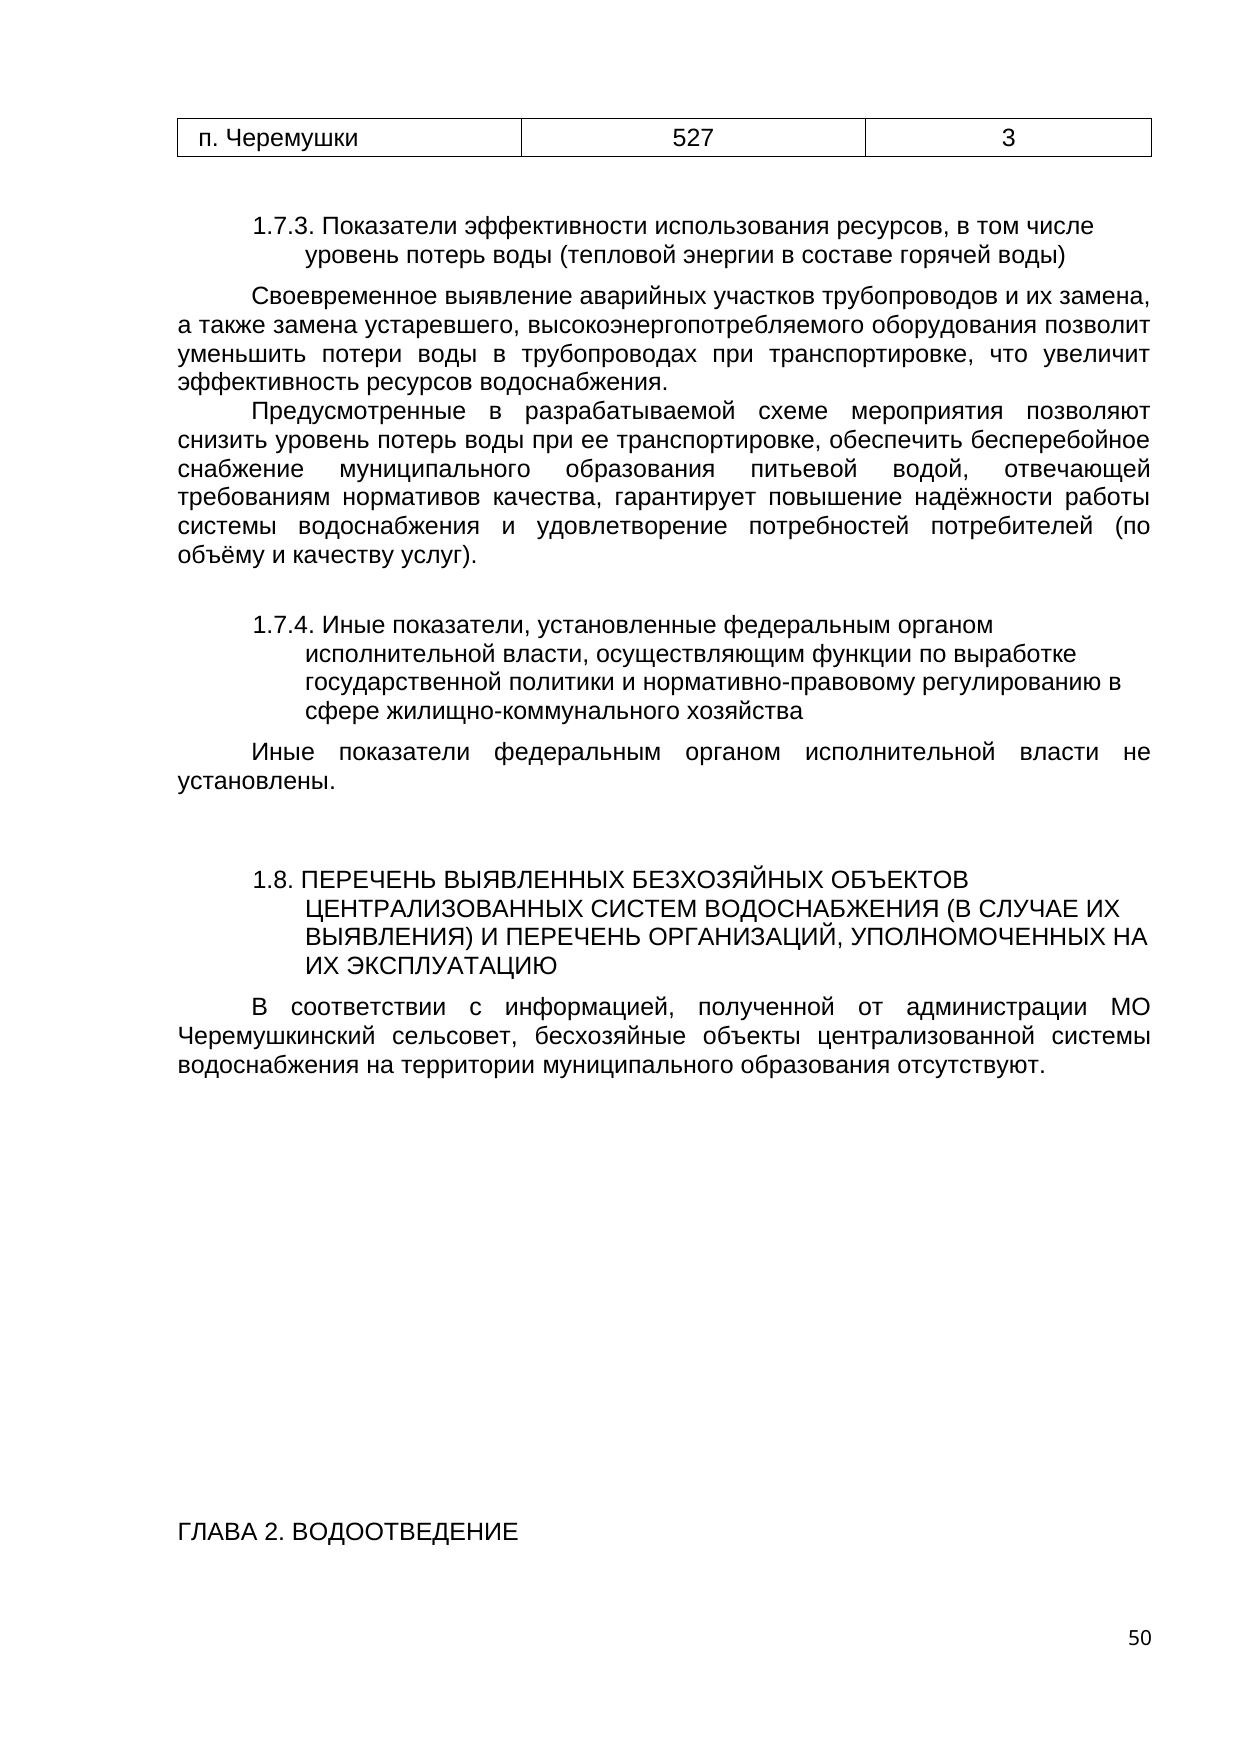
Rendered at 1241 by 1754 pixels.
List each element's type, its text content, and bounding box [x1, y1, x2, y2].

table_cell 3 [866, 119, 1151, 156]
text Предусмотренные в разрабатываемой схеме мероприятия позволяют снизить уровень потерь воды при ее транспортировке, обеспечить бесперебойное снабжение муниципального образования питьевой водой, отвечающей требованиям нормативов качества, гарантирует повышение надёжности работы системы водоснабжения и удовлетворение потребностей потребителей (по объёму и качеству услуг). [177, 396, 1152, 568]
text В соответствии с информацией, полученной от администрации МО Черемушкинский сельсовет, бесхозяйные объекты централизованной системы водоснабжения на территории муниципального образования отсутствуют. [177, 992, 1152, 1078]
list 1.7.3. Показатели эффективности использования ресурсов, в том числе уровень потерь воды (тепловой энергии в составе горячей воды) [252, 211, 1152, 268]
text Иные показатели федеральным органом исполнительной власти не установлены. [177, 737, 1152, 795]
list 1.8. ПЕРЕЧЕНЬ ВЫЯВЛЕННЫХ БЕЗХОЗЯЙНЫХ ОБЪЕКТОВ ЦЕНТРАЛИЗОВАННЫХ СИСТЕМ ВОДОСНАБЖЕНИЯ (В СЛУЧАЕ ИХ ВЫЯВЛЕНИЯ) И ПЕРЕЧЕНЬ ОРГАНИЗАЦИЙ, УПОЛНОМОЧЕННЫХ НА ИХ ЭКСПЛУАТАЦИЮ [252, 865, 1152, 980]
subtitle ГЛАВА 2. ВОДООТВЕДЕНИЕ [177, 1516, 1152, 1545]
table_cell 527 [522, 119, 865, 156]
text Своевременное выявление аварийных участков трубопроводов и их замена, а также замена устаревшего, высокоэнергопотребляемого оборудования позволит уменьшить потери воды в трубопроводах при транспортировке, что увеличит эффективность ресурсов водоснабжения. [177, 281, 1152, 396]
list 1.7.4. Иные показатели, установленные федеральным органом исполнительной власти, осуществляющим функции по выработке государственной политики и нормативно-правовому регулированию в сфере жилищно-коммунального хозяйства [252, 610, 1152, 725]
table_cell п. Черемушки [178, 119, 521, 156]
